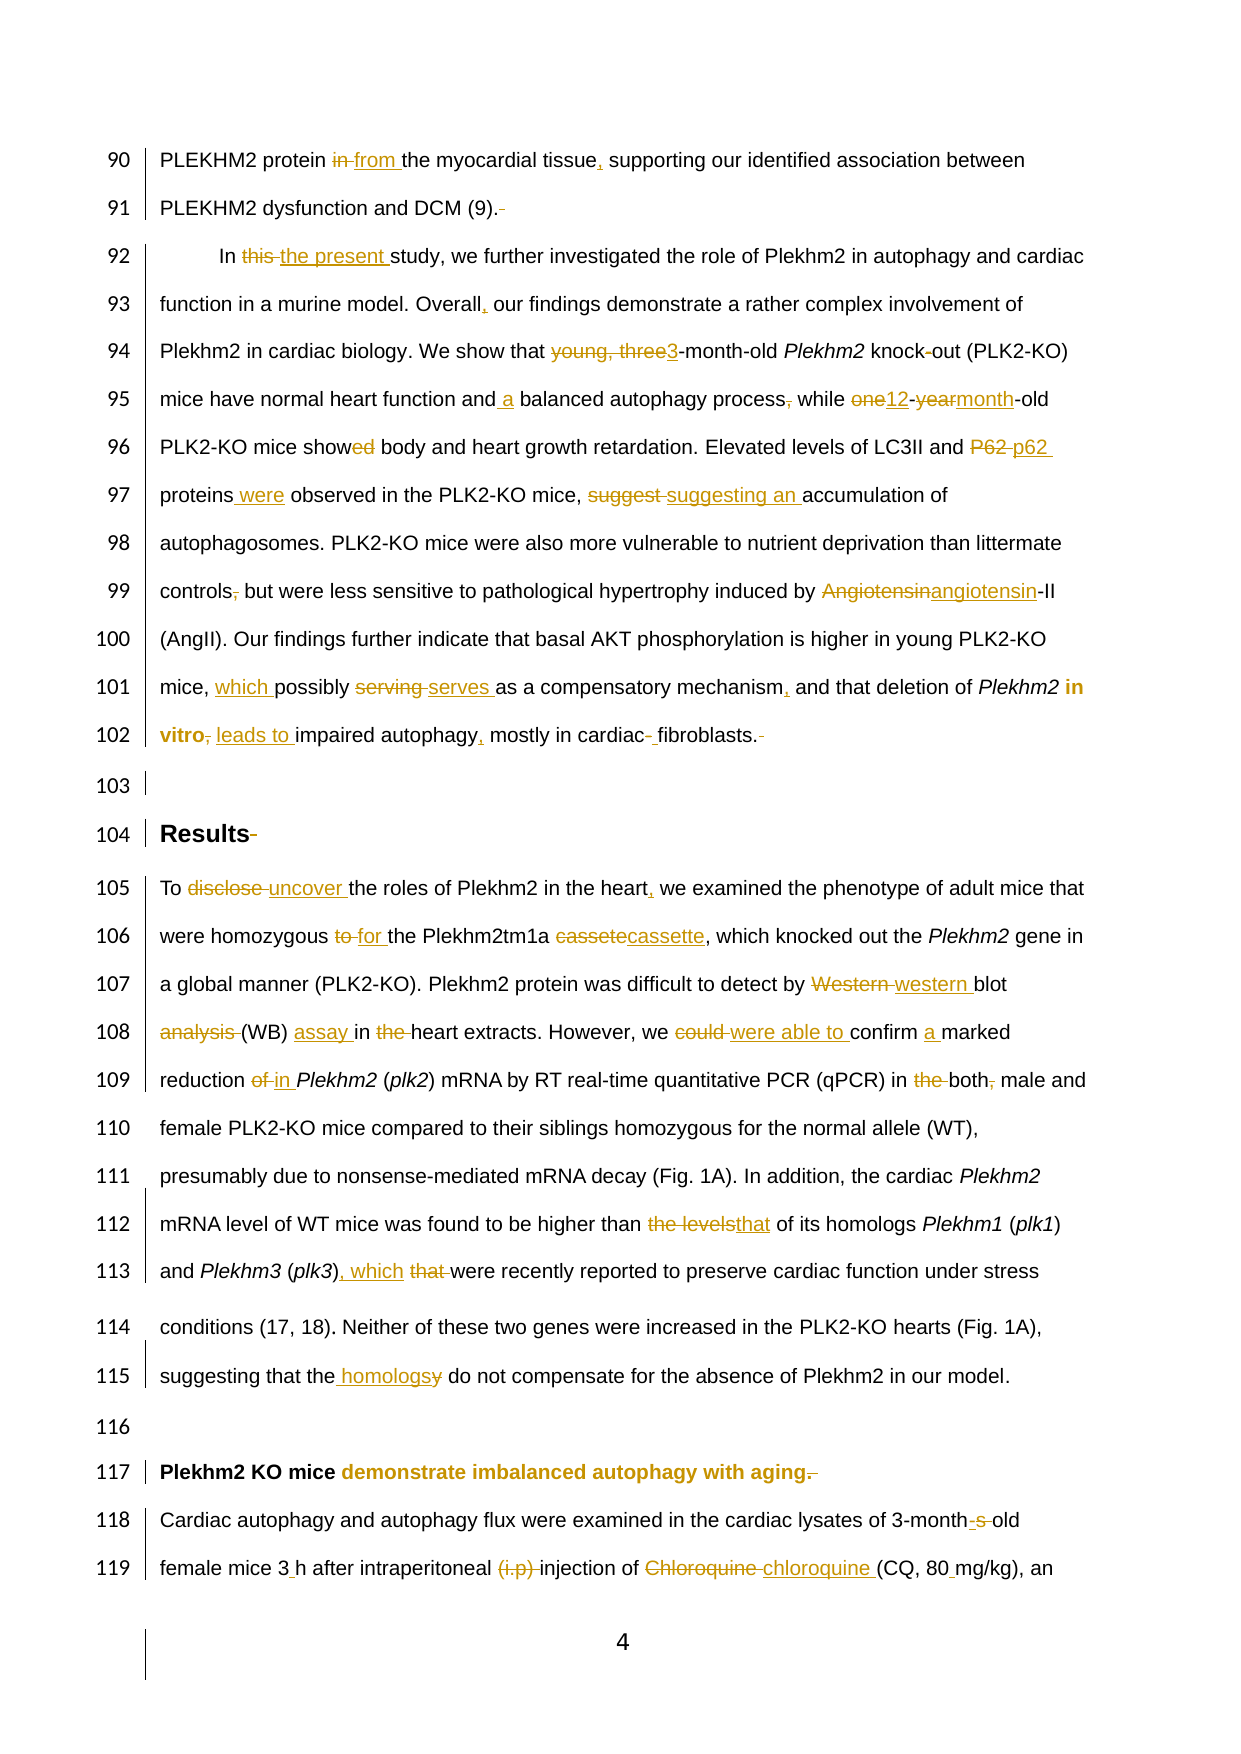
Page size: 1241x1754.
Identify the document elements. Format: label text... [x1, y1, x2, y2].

text Results [159, 818, 1096, 847]
text In study, we further investigated the role of Plekhm2 in autophagy and cardiac function in a murine model. Overall our findings demonstrate a rather complex involvement of Plekhm2 in cardiac biology. We show that -month-old Plekhm2 knockout (PLK2-KO) mice have normal heart function and balanced autophagy process while --old PLK2-KO mice show body and heart growth retardation. Elevated levels of LC3II and proteins observed in the PLK2-KO mice, accumulation of autophagosomes. PLK2-KO mice were also more vulnerable to nutrient deprivation than littermate controls but were less sensitive to pathological hypertrophy induced by -II (AngII). Our findings further indicate that basal AKT phosphorylation is higher in young PLK2-KO mice, possibly as a compensatory mechanism and that deletion of Plekhm2 in vitro impaired autophagy mostly in cardiacfibroblasts. [159, 243, 1087, 747]
text Plekhm2 KO mice demonstrate imbalanced autophagy with aging [159, 1460, 1087, 1484]
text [159, 1508, 1087, 1580]
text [159, 148, 1087, 219]
text To the roles of Plekhm2 in the heart we examined the phenotype of adult mice that were homozygous the Plekhm2tm1a , which knocked out the Plekhm2 gene in a global manner (PLK2-KO). Plekhm2 protein was difficult to detect by blot (WB) in heart extracts. However, we confirm marked reduction Plekhm2 (plk2) mRNA by RT real-time quantitative PCR (qPCR) in both male and female PLK2-KO mice compared to their siblings homozygous for the normal allele (WT), presumably due to nonsense-mediated mRNA decay (Fig. 1A). In addition, the cardiac Plekhm2 mRNA level of WT mice was found to be higher than of its homologs Plekhm1 (plk1) and Plekhm3 (plk3) were recently reported to preserve cardiac function under stress conditions (17, 18). Neither of these two genes were increased in the PLK2-KO hearts (Fig. 1A), suggesting that the do not compensate for the absence of Plekhm2 in our model. [159, 876, 1087, 1388]
